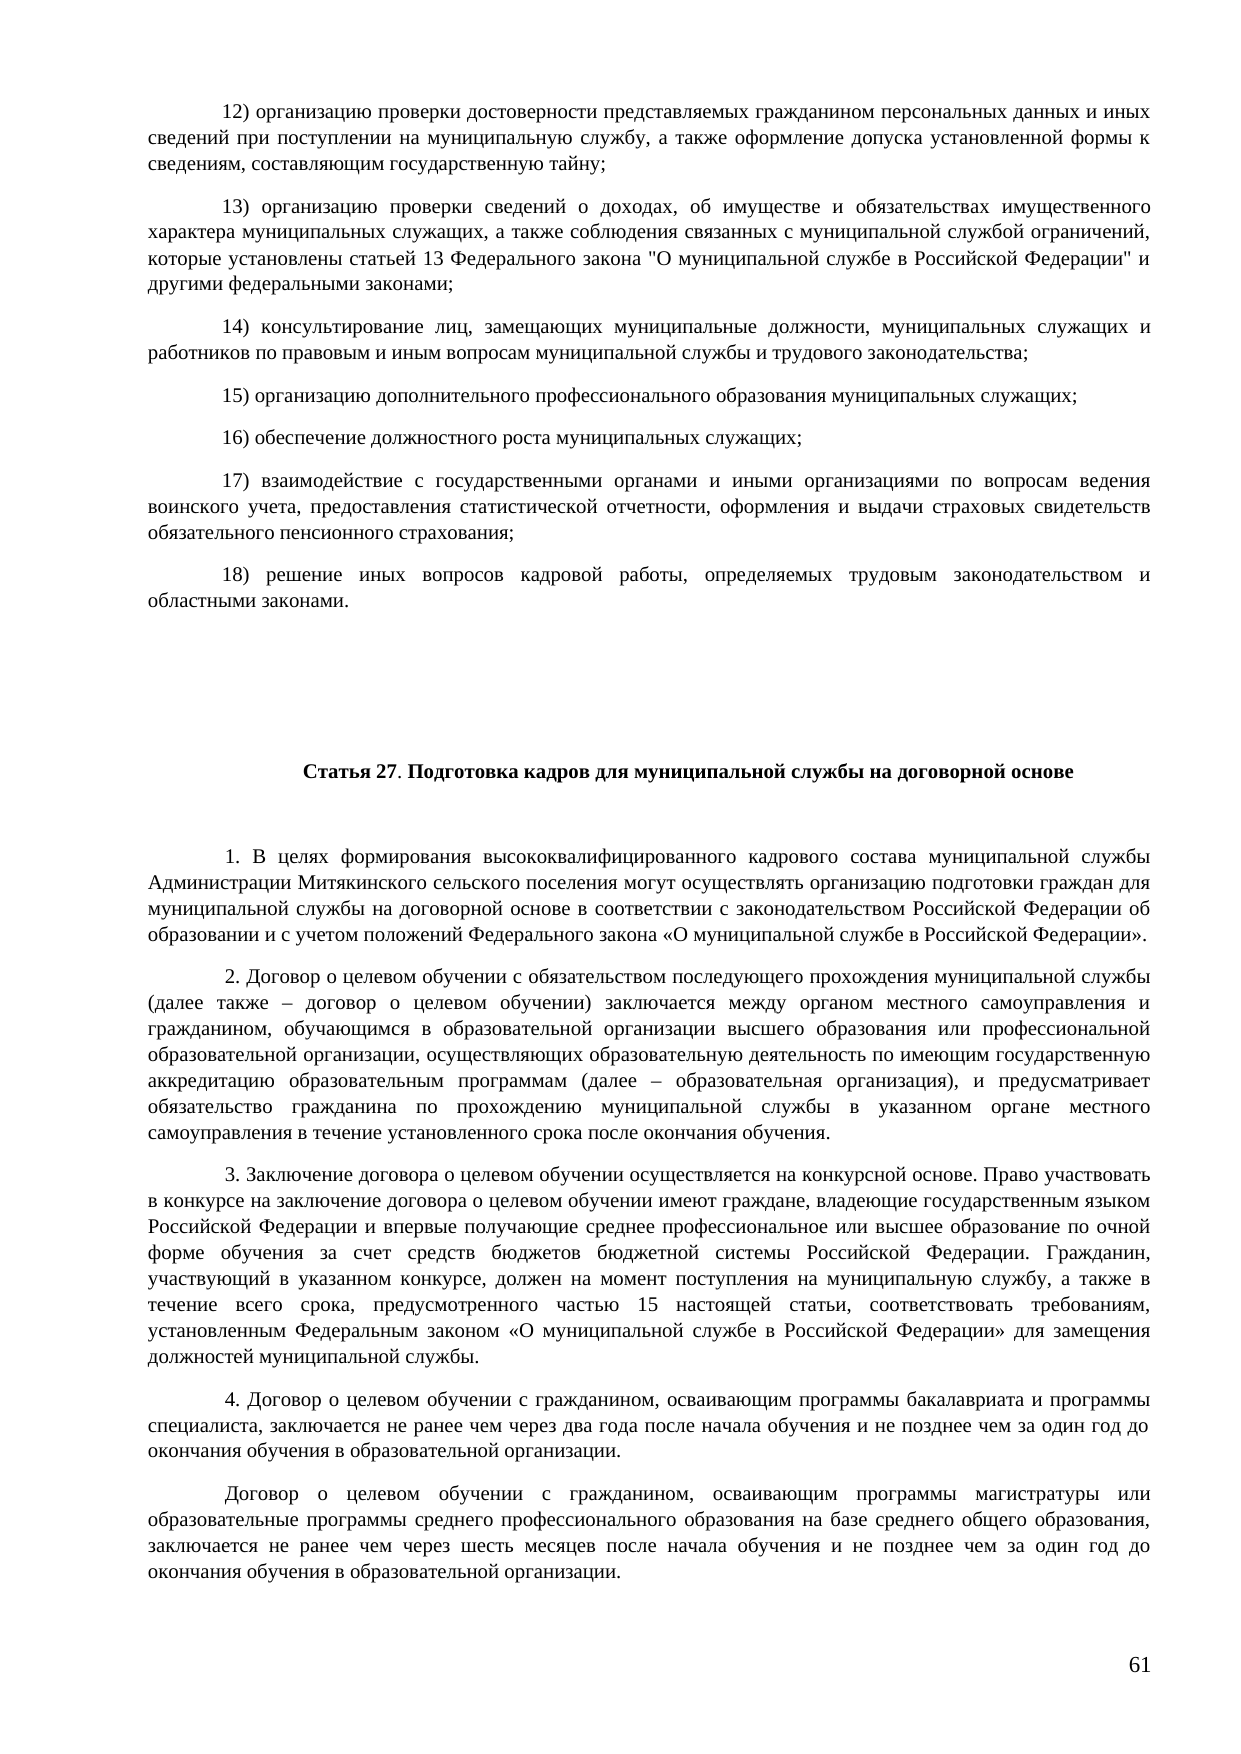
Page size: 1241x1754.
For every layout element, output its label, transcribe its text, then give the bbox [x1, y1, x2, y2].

text 4. Договор о целевом обучении с гражданином, осваивающим программы бакалавриата и программы специалиста, заключается не ранее чем через два года после начала обучения и не позднее чем за один год до окончания обучения в образовательной организации. [148, 1387, 1152, 1462]
text 17) взаимодействие с государственными органами и иными организациями по вопросам ведения воинского учета, предоставления статистической отчетности, оформления и выдачи страховых свидетельств обязательного пенсионного страхования; [148, 468, 1152, 544]
text 2. Договор о целевом обучении с обязательством последующего прохождения муниципальной службы (далее также – договор о целевом обучении) заключается между органом местного самоуправления и гражданином, обучающимся в образовательной организации высшего образования или профессиональной образовательной организации, осуществляющих образовательную деятельность по имеющим государственную аккредитацию образовательным программам (далее – образовательная организация), и предусматривает обязательство гражданина по прохождению муниципальной службы в указанном органе местного самоуправления в течение установленного срока после окончания обучения. [148, 964, 1152, 1144]
text 16) обеспечение должностного роста муниципальных служащих; [148, 425, 1152, 449]
text Договор о целевом обучении с гражданином, осваивающим программы магистратуры или образовательные программы среднего профессионального образования на базе среднего общего образования, заключается не ранее чем через шесть месяцев после начала обучения и не позднее чем за один год до окончания обучения в образовательной организации. [148, 1481, 1152, 1583]
text 15) организацию дополнительного профессионального образования муниципальных служащих; [148, 382, 1152, 407]
text 1. В целях формирования высококвалифицированного кадрового состава муниципальной службы Администрации Митякинского сельского поселения могут осуществлять организацию подготовки граждан для муниципальной службы на договорной основе в соответствии с законодательством Российской Федерации об образовании и с учетом положений Федерального закона «О муниципальной службе в Российской Федерации». [148, 844, 1152, 946]
text 14) консультирование лиц, замещающих муниципальные должности, муниципальных служащих и работников по правовым и иным вопросам муниципальной службы и трудового законодательства; [148, 314, 1152, 364]
text 12) организацию проверки достоверности представляемых гражданином персональных данных и иных сведений при поступлении на муниципальную службу, а также оформление допуска установленной формы к сведениям, составляющим государственную тайну; [148, 99, 1152, 175]
text 3. Заключение договора о целевом обучении осуществляется на конкурсной основе. Право участвовать в конкурсе на заключение договора о целевом обучении имеют граждане, владеющие государственным языком Российской Федерации и впервые получающие среднее профессиональное или высшее образование по очной форме обучения за счет средств бюджетов бюджетной системы Российской Федерации. Гражданин, участвующий в указанном конкурсе, должен на момент поступления на муниципальную службу, а также в течение всего срока, предусмотренного частью 15 настоящей статьи, соответствовать требованиям, установленным Федеральным законом «О муниципальной службе в Российской Федерации» для замещения должностей муниципальной службы. [148, 1162, 1152, 1368]
text 18) решение иных вопросов кадровой работы, определяемых трудовым законодательством и областными законами. [148, 562, 1152, 612]
text 13) организацию проверки сведений о доходах, об имуществе и обязательствах имущественного характера муниципальных служащих, а также соблюдения связанных с муниципальной службой ограничений, которые установлены статьей 13 Федерального закона "О муниципальной службе в Российской Федерации" и другими федеральными законами; [148, 193, 1152, 295]
text Статья 27. Подготовка кадров для муниципальной службы на договорной основе [148, 758, 1152, 783]
